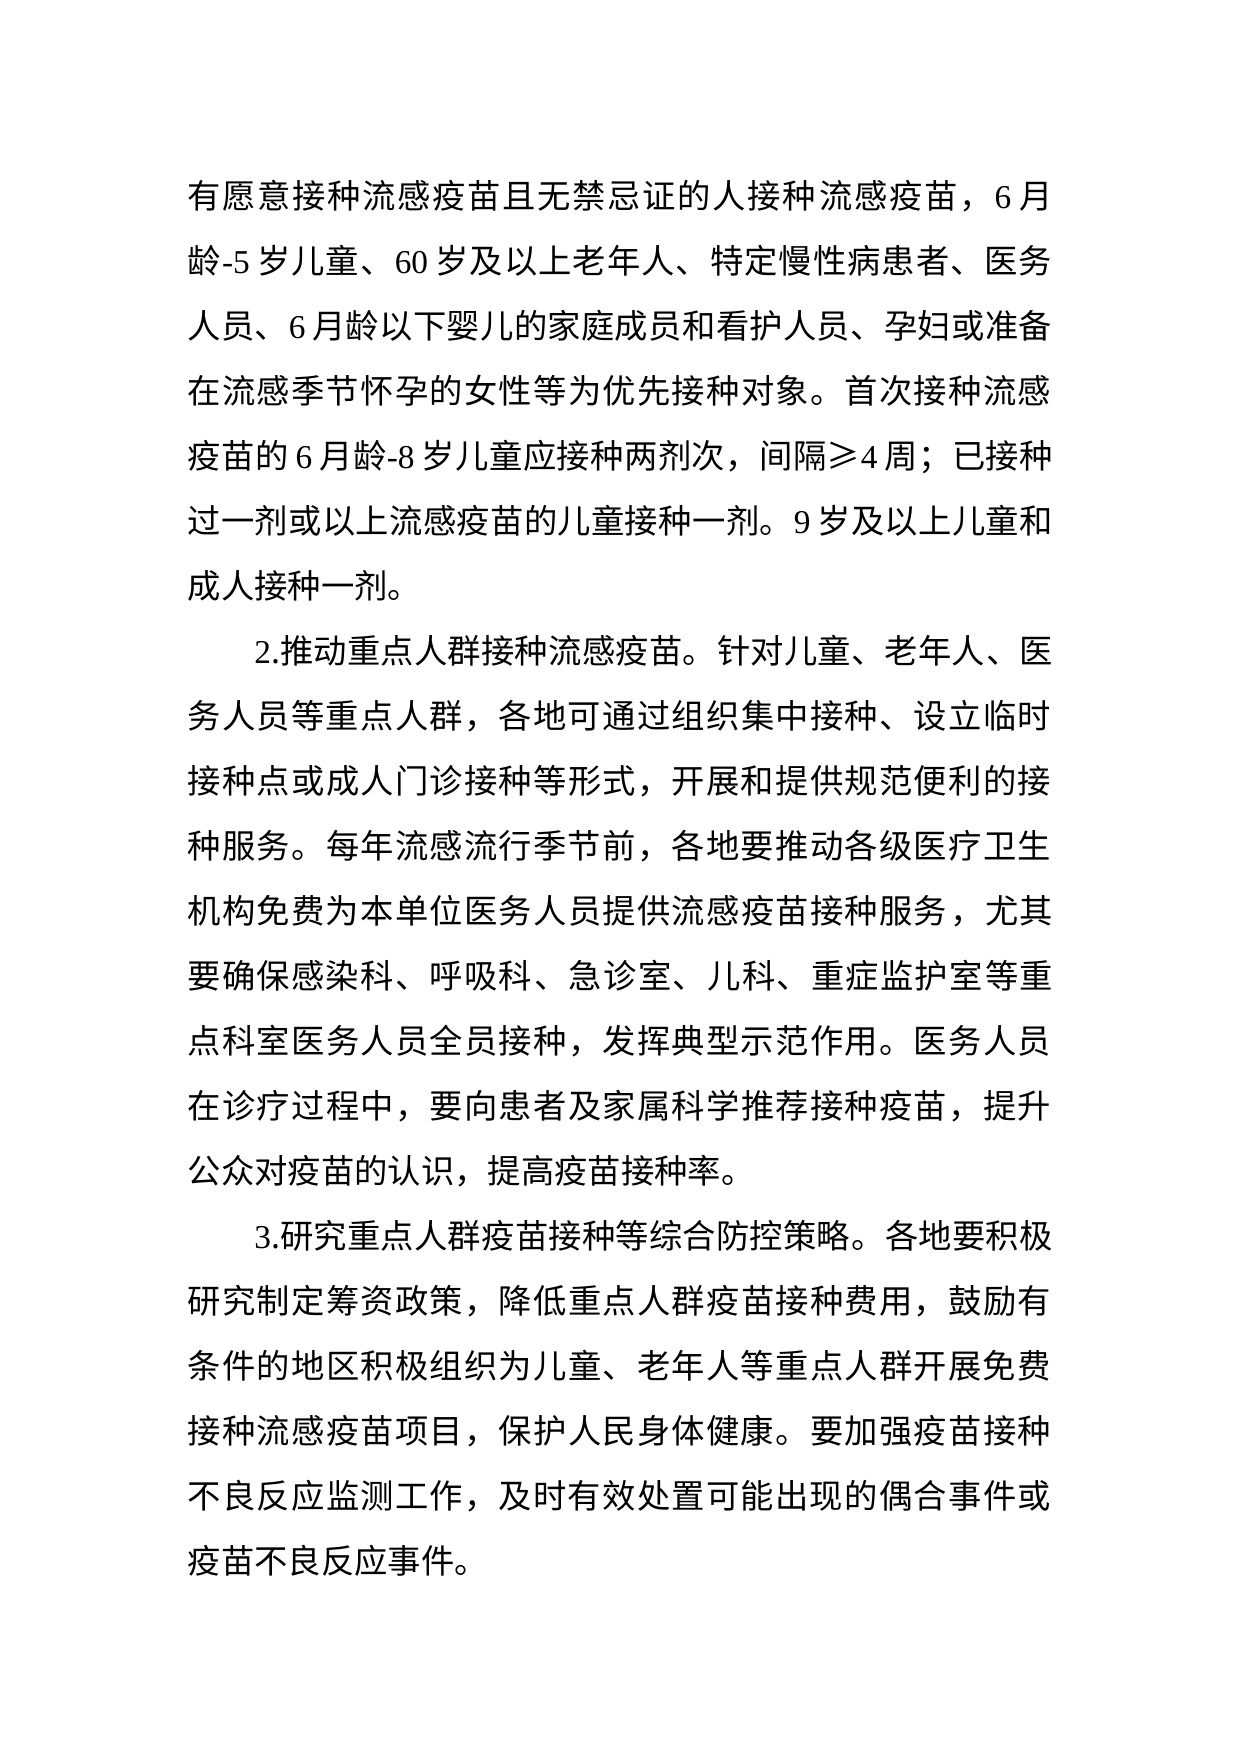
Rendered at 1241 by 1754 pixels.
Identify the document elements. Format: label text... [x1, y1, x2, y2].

text 2.推动重点人群接种流感疫苗。针对儿童、老年人、医务人员等重点人群，各地可通过组织集中接种、设立临时接种点或成人门诊接种等形式，开展和提供规范便利的接种服务。每年流感流行季节前，各地要推动各级医疗卫生机构免费为本单位医务人员提供流感疫苗接种服务，尤其要确保感染科、呼吸科、急诊室、儿科、重症监护室等重点科室医务人员全员接种，发挥典型示范作用。医务人员在诊疗过程中，要向患者及家属科学推荐接种疫苗，提升公众对疫苗的认识，提高疫苗接种率。 [187, 617, 1053, 1202]
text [187, 162, 1053, 617]
text 3.研究重点人群疫苗接种等综合防控策略。各地要积极研究制定筹资政策，降低重点人群疫苗接种费用，鼓励有条件的地区积极组织为儿童、老年人等重点人群开展免费接种流感疫苗项目，保护人民身体健康。要加强疫苗接种不良反应监测工作，及时有效处置可能出现的偶合事件或疫苗不良反应事件。 [187, 1202, 1053, 1592]
